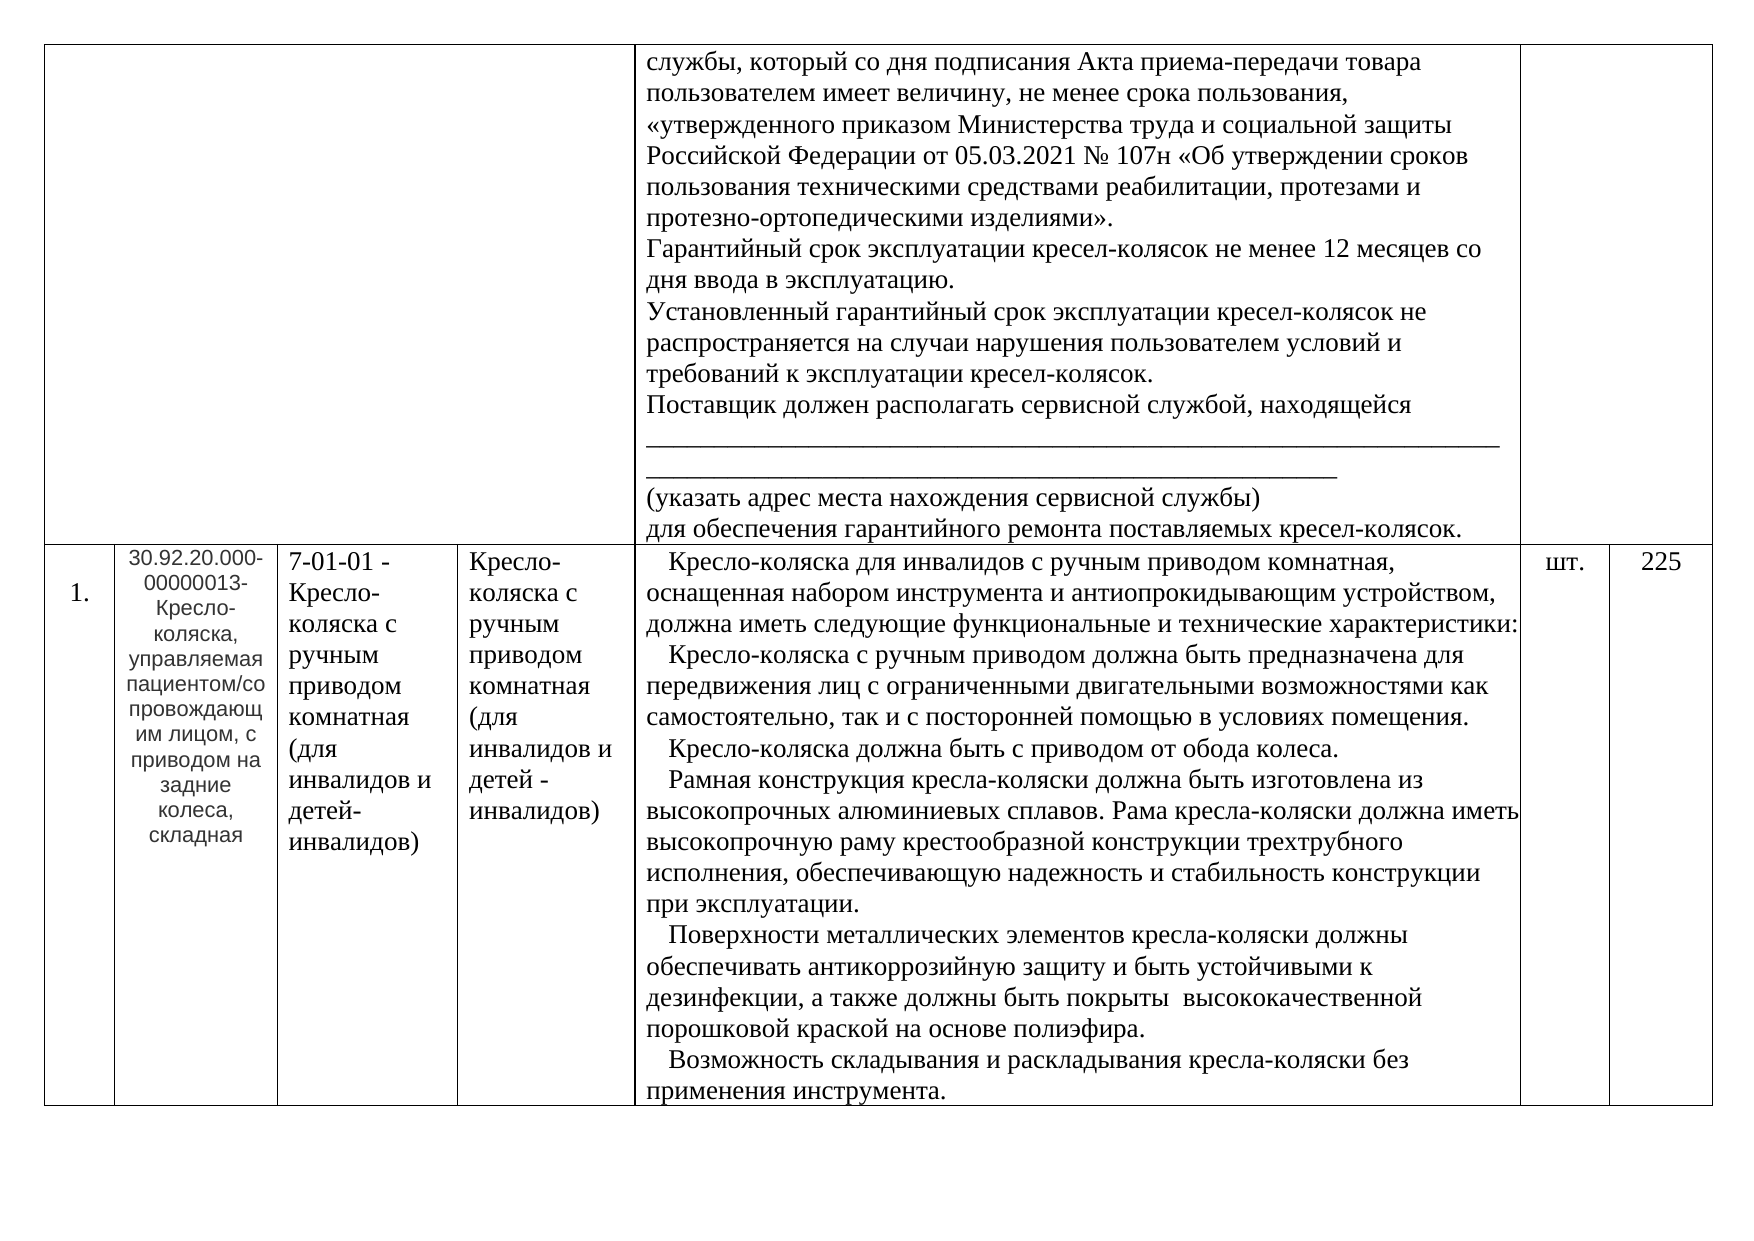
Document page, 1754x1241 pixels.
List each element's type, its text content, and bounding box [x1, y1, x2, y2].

table_cell шт. [1521, 545, 1609, 1105]
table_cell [636, 45, 1520, 544]
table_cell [115, 545, 277, 1105]
table_cell [45, 45, 634, 544]
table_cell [636, 545, 1520, 1105]
table_cell 1. [45, 545, 114, 1105]
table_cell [458, 545, 634, 1105]
table_cell [1521, 45, 1712, 544]
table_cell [278, 545, 457, 1105]
table_cell 225 [1610, 545, 1712, 1105]
